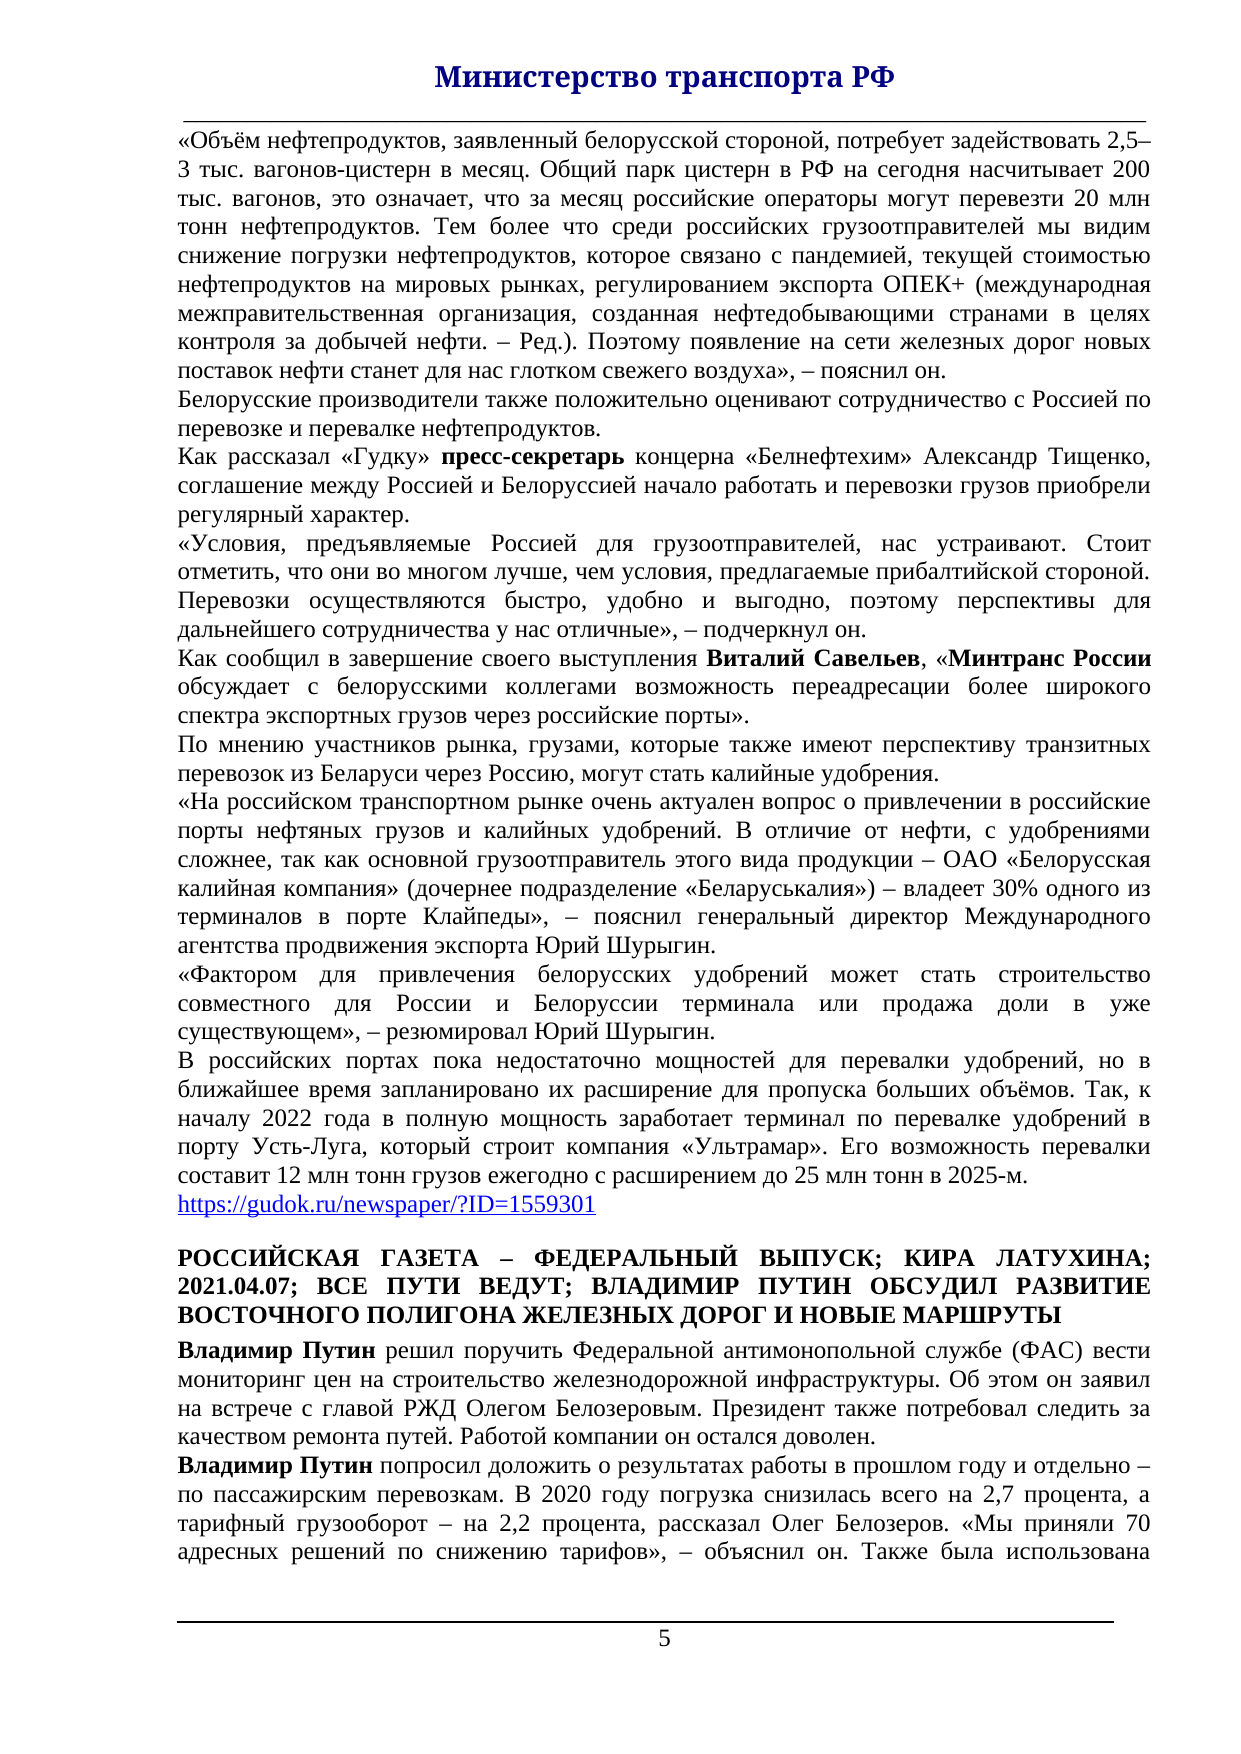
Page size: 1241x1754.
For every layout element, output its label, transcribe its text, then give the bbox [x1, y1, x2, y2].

text «Объём нефтепродуктов, заявленный белорусской стороной, потребует задействовать 2,5–3 тыс. вагонов-цистерн в месяц. Общий парк цистерн в РФ на сегодня насчитывает 200 тыс. вагонов, это означает, что за месяц российские операторы могут перевезти 20 млн тонн нефтепродуктов. Тем более что среди российских грузоотправителей мы видим снижение погрузки нефтепродуктов, которое связано с пандемией, текущей стоимостью нефтепродуктов на мировых рынках, регулированием экспорта ОПЕК+ (международная межправительственная организация, созданная нефтедобывающими странами в целях контроля за добычей нефти. – Ред.). Поэтому появление на сети железных дорог новых поставок нефти станет для нас глотком свежего воздуха», – пояснил он. [177, 125, 1152, 384]
text https://gudok.ru/newspaper/?ID=1559301 [177, 1189, 1152, 1218]
text Владимир Путин решил поручить Федеральной антимонопольной службе (ФАС) вести мониторинг цен на строительство железнодорожной инфраструктуры. Об этом он заявил на встрече с главой РЖД Олегом Белозеровым. Президент также потребовал следить за качеством ремонта путей. Работой компании он остался доволен. [177, 1335, 1152, 1450]
text Как рассказал «Гудку» пресс-секретарь концерна «Белнефтехим» Александр Тищенко, соглашение между Россией и Белоруссией начало работать и перевозки грузов приобрели регулярный характер. [177, 441, 1152, 528]
text «Условия, предъявляемые Россией для грузоотправителей, нас устраивают. Стоит отметить, что они во многом лучше, чем условия, предлагаемые прибалтийской стороной. Перевозки осуществляются быстро, удобно и выгодно, поэтому перспективы для дальнейшего сотрудничества у нас отличные», – подчеркнул он. [177, 528, 1152, 643]
text Как сообщил в завершение своего выступления Виталий Савельев, «Минтранс России обсуждает с белорусскими коллегами возможность переадресации более широкого спектра экспортных грузов через российские порты». [177, 643, 1152, 729]
text По мнению участников рынка, грузами, которые также имеют перспективу транзитных перевозок из Беларуси через Россию, могут стать калийные удобрения. [177, 729, 1152, 786]
text В российских портах пока недостаточно мощностей для перевалки удобрений, но в ближайшее время запланировано их расширение для пропуска больших объёмов. Так, к началу 2022 года в полную мощность заработает терминал по перевалке удобрений в порту Усть-Луга, который строит компания «Ультрамар». Его возможность перевалки составит 12 млн тонн грузов ежегодно с расширением до 25 млн тонн в 2025-м. [177, 1045, 1152, 1189]
text Белорусские производители также положительно оценивают сотрудничество с Россией по перевозке и перевалке нефтепродуктов. [177, 384, 1152, 441]
text «На российском транспортном рынке очень актуален вопрос о привлечении в российские порты нефтяных грузов и калийных удобрений. В отличие от нефти, с удобрениями сложнее, так как основной грузоотправитель этого вида продукции – ОАО «Белорусская калийная компания» (дочернее подразделение «Беларуськалия») – владеет 30% одного из терминалов в порте Клайпеды», – пояснил генеральный директор Международного агентства продвижения экспорта Юрий Шурыгин. [177, 786, 1152, 959]
text «Фактором для привлечения белорусских удобрений может стать строительство совместного для России и Белоруссии терминала или продажа доли в уже существующем», – резюмировал Юрий Шурыгин. [177, 959, 1152, 1045]
subtitle РОССИЙСКАЯ ГАЗЕТА – ФЕДЕРАЛЬНЫЙ ВЫПУСК; КИРА ЛАТУХИНА; 2021.04.07; ВСЕ ПУТИ ВЕДУТ; ВЛАДИМИР ПУТИН ОБСУДИЛ РАЗВИТИЕ ВОСТОЧНОГО ПОЛИГОНА ЖЕЛЕЗНЫХ ДОРОГ И НОВЫЕ МАРШРУТЫ [177, 1243, 1152, 1329]
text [177, 1450, 1152, 1565]
